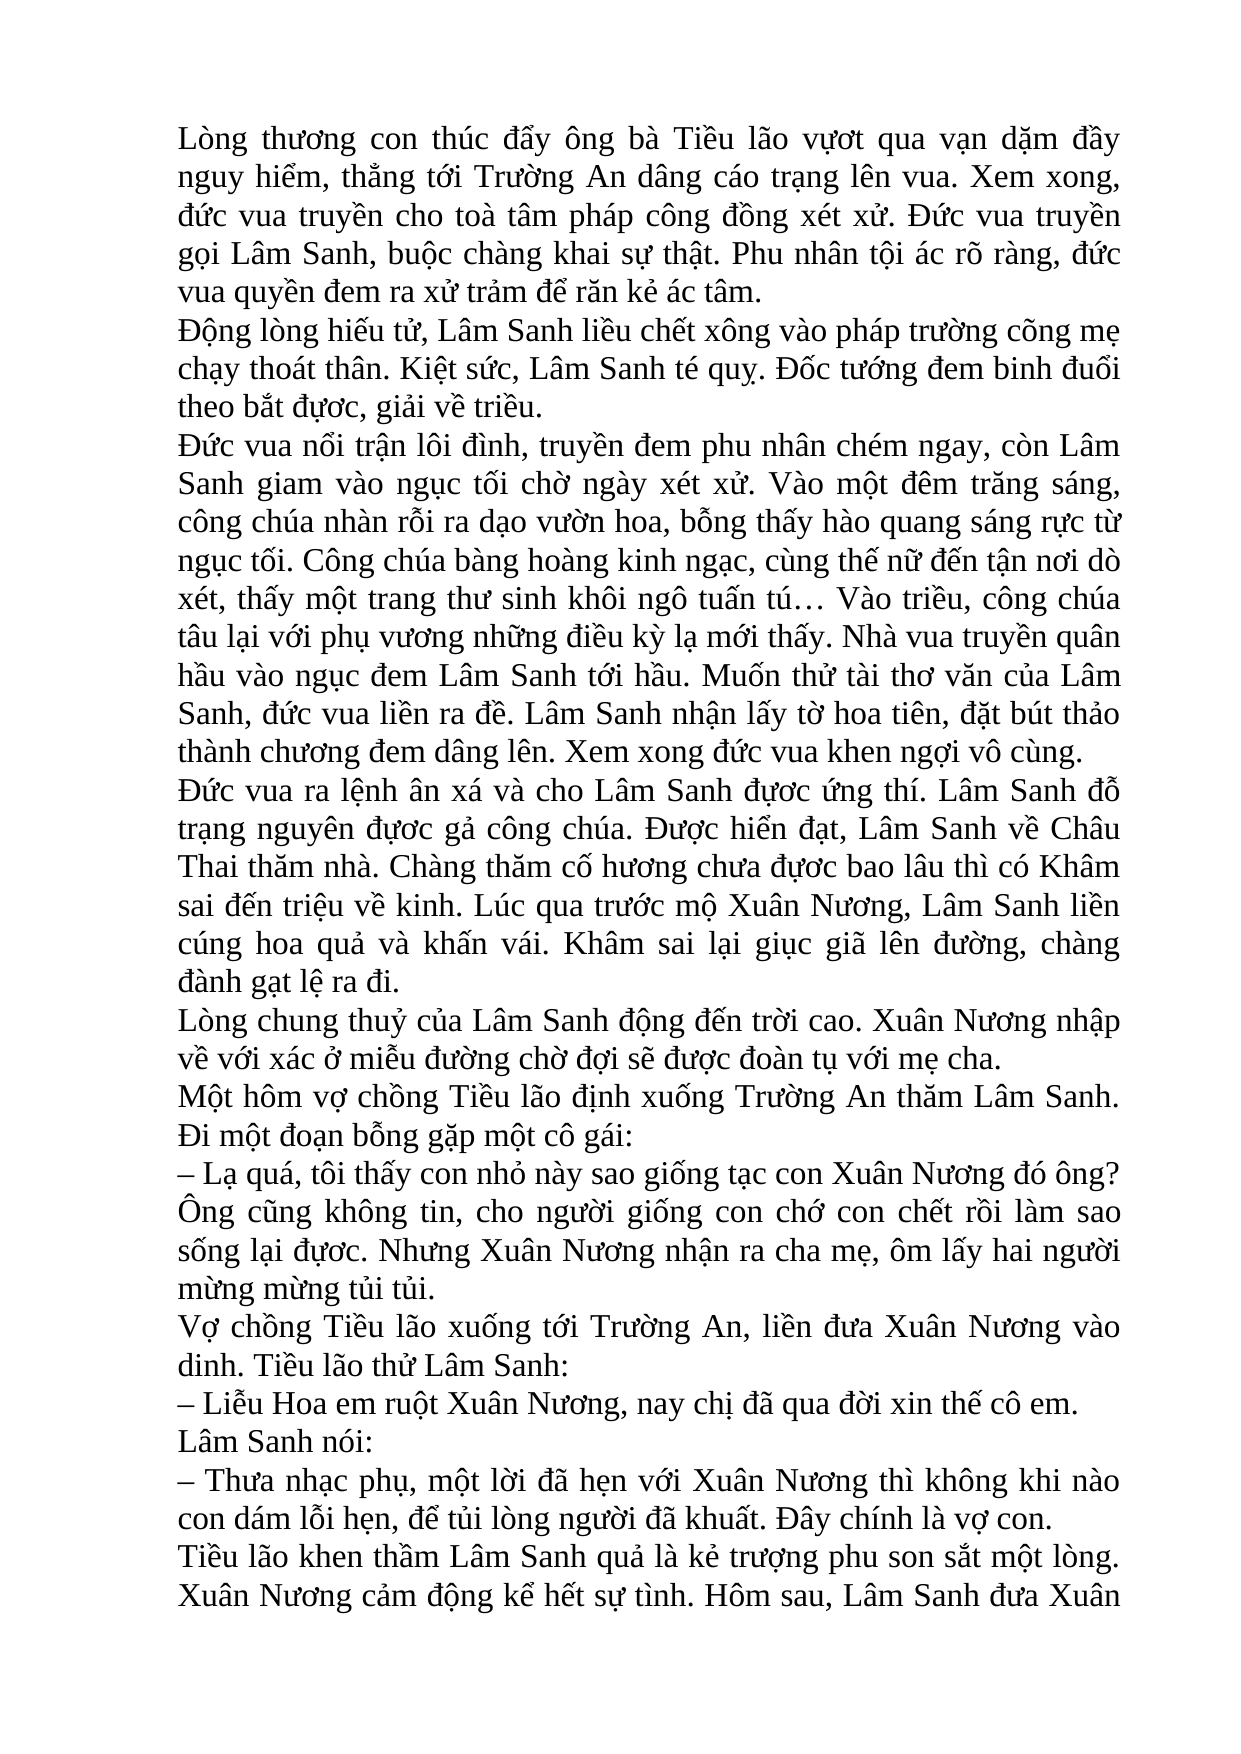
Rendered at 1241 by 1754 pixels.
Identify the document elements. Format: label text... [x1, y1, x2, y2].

text Một hôm vợ chồng Tiều lão định xuống Trường An thăm Lâm Sanh. Đi một đoạn bỗng gặp một cô gái: [177, 1076, 1122, 1153]
text – Thưa nhạc phụ, một lời đã hẹn với Xuân Nương thì không khi nào con dám lỗi hẹn, để tủi lòng người đã khuất. Đây chính là vợ con. [177, 1460, 1122, 1536]
text – Lạ quá, tôi thấy con nhỏ này sao giống tạc con Xuân Nương đó ông? [177, 1153, 1122, 1191]
text Lòng thương con thúc đẩy ông bà Tiều lão vựơt qua vạn dặm đầy nguy hiểm, thẳng tới Trường An dâng cáo trạng lên vua. Xem xong, đức vua truyền cho toà tâm pháp công đồng xét xử. Đức vua truyền gọi Lâm Sanh, buộc chàng khai sự thật. Phu nhân tội ác rõ ràng, đức vua quyền đem ra xử trảm để răn kẻ ác tâm. [177, 118, 1122, 310]
text Ông cũng không tin, cho người giống con chớ con chết rồi làm sao sống lại đựơc. Nhưng Xuân Nương nhận ra cha mẹ, ôm lấy hai người mừng mừng tủi tủi. [177, 1191, 1122, 1306]
text Lâm Sanh nói: [177, 1421, 1122, 1460]
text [177, 1536, 1122, 1613]
text Đức vua nổi trận lôi đình, truyền đem phu nhân chém ngay, còn Lâm Sanh giam vào ngục tối chờ ngày xét xử. Vào một đêm trăng sáng, công chúa nhàn rỗi ra dạo vườn hoa, bỗng thấy hào quang sáng rực từ ngục tối. Công chúa bàng hoàng kinh ngạc, cùng thế nữ đến tận nơi dò xét, thấy một trang thư sinh khôi ngô tuấn tú… Vào triều, công chúa tâu lại với phụ vương những điều kỳ lạ mới thấy. Nhà vua truyền quân hầu vào ngục đem Lâm Sanh tới hầu. Muốn thử tài thơ văn của Lâm Sanh, đức vua liền ra đề. Lâm Sanh nhận lấy tờ hoa tiên, đặt bút thảo thành chương đem dâng lên. Xem xong đức vua khen ngợi vô cùng. [177, 425, 1122, 770]
text Đức vua ra lệnh ân xá và cho Lâm Sanh đựơc ứng thí. Lâm Sanh đỗ trạng nguyên đựơc gả công chúa. Được hiển đạt, Lâm Sanh về Châu Thai thăm nhà. Chàng thăm cố hương chưa đựơc bao lâu thì có Khâm sai đến triệu về kinh. Lúc qua trước mộ Xuân Nương, Lâm Sanh liền cúng hoa quả và khấn vái. Khâm sai lại giục giã lên đường, chàng đành gạt lệ ra đi. [177, 770, 1122, 1000]
text – Liễu Hoa em ruột Xuân Nương, nay chị đã qua đời xin thế cô em. [177, 1383, 1122, 1421]
text Lòng chung thuỷ của Lâm Sanh động đến trời cao. Xuân Nương nhập về với xác ở miễu đường chờ đợi sẽ được đoàn tụ với mẹ cha. [177, 1000, 1122, 1076]
text Vợ chồng Tiều lão xuống tới Trường An, liền đưa Xuân Nương vào dinh. Tiều lão thử Lâm Sanh: [177, 1306, 1122, 1383]
text Động lòng hiếu tử, Lâm Sanh liều chết xông vào pháp trường cõng mẹ chạy thoát thân. Kiệt sức, Lâm Sanh té quỵ. Đốc tướng đem binh đuổi theo bắt đựơc, giải về triều. [177, 310, 1122, 425]
